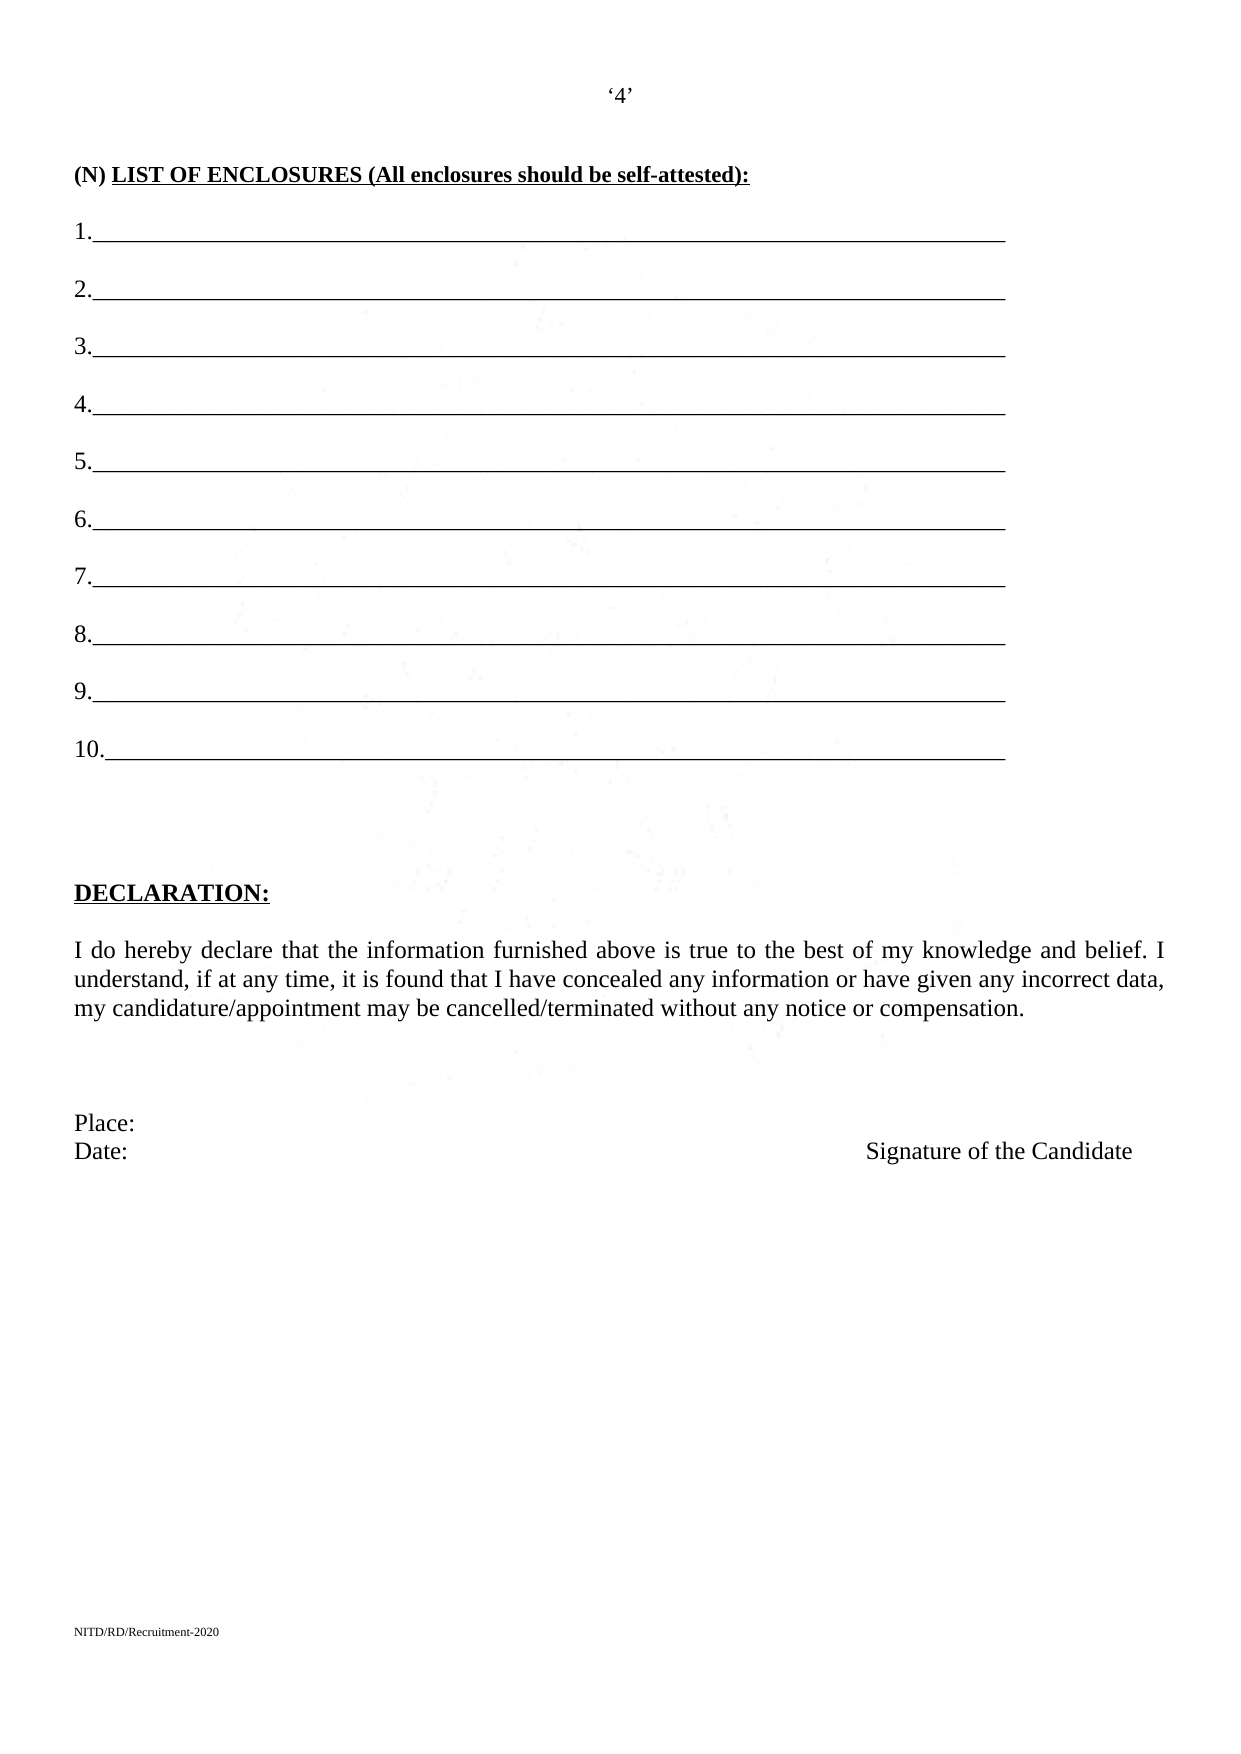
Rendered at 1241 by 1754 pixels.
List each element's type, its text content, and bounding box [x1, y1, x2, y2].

text 5._________________________________________________________________________ [74, 446, 1167, 475]
text NITD/RD/Recruitment-2020 [74, 1625, 1167, 1639]
text 2._________________________________________________________________________ [74, 274, 1167, 303]
text 10.________________________________________________________________________ [74, 734, 1167, 763]
text ‘4’ [74, 82, 1167, 109]
text 7._________________________________________________________________________ [74, 561, 1167, 590]
text (N) LIST OF ENCLOSURES (All enclosures should be self-attested): 1._________________________________________________________________________ [74, 161, 1167, 245]
text Place: [74, 1108, 1167, 1136]
text Date: Signature of the Candidate [74, 1136, 1167, 1165]
text I do hereby declare that the information furnished above is true to the best of my knowledge and belief. I understand, if at any time, it is found that I have concealed any information or have given any incorrect data, my candidature/appointment may be cancelled/terminated without any notice or compensation. [74, 935, 1167, 1021]
text 4._________________________________________________________________________ [74, 389, 1167, 418]
text 6._________________________________________________________________________ [74, 504, 1167, 533]
text 9._________________________________________________________________________ [74, 676, 1167, 705]
text 3._________________________________________________________________________ [74, 331, 1167, 360]
text DECLARATION: [74, 878, 1167, 906]
text 8._________________________________________________________________________ [74, 619, 1167, 648]
